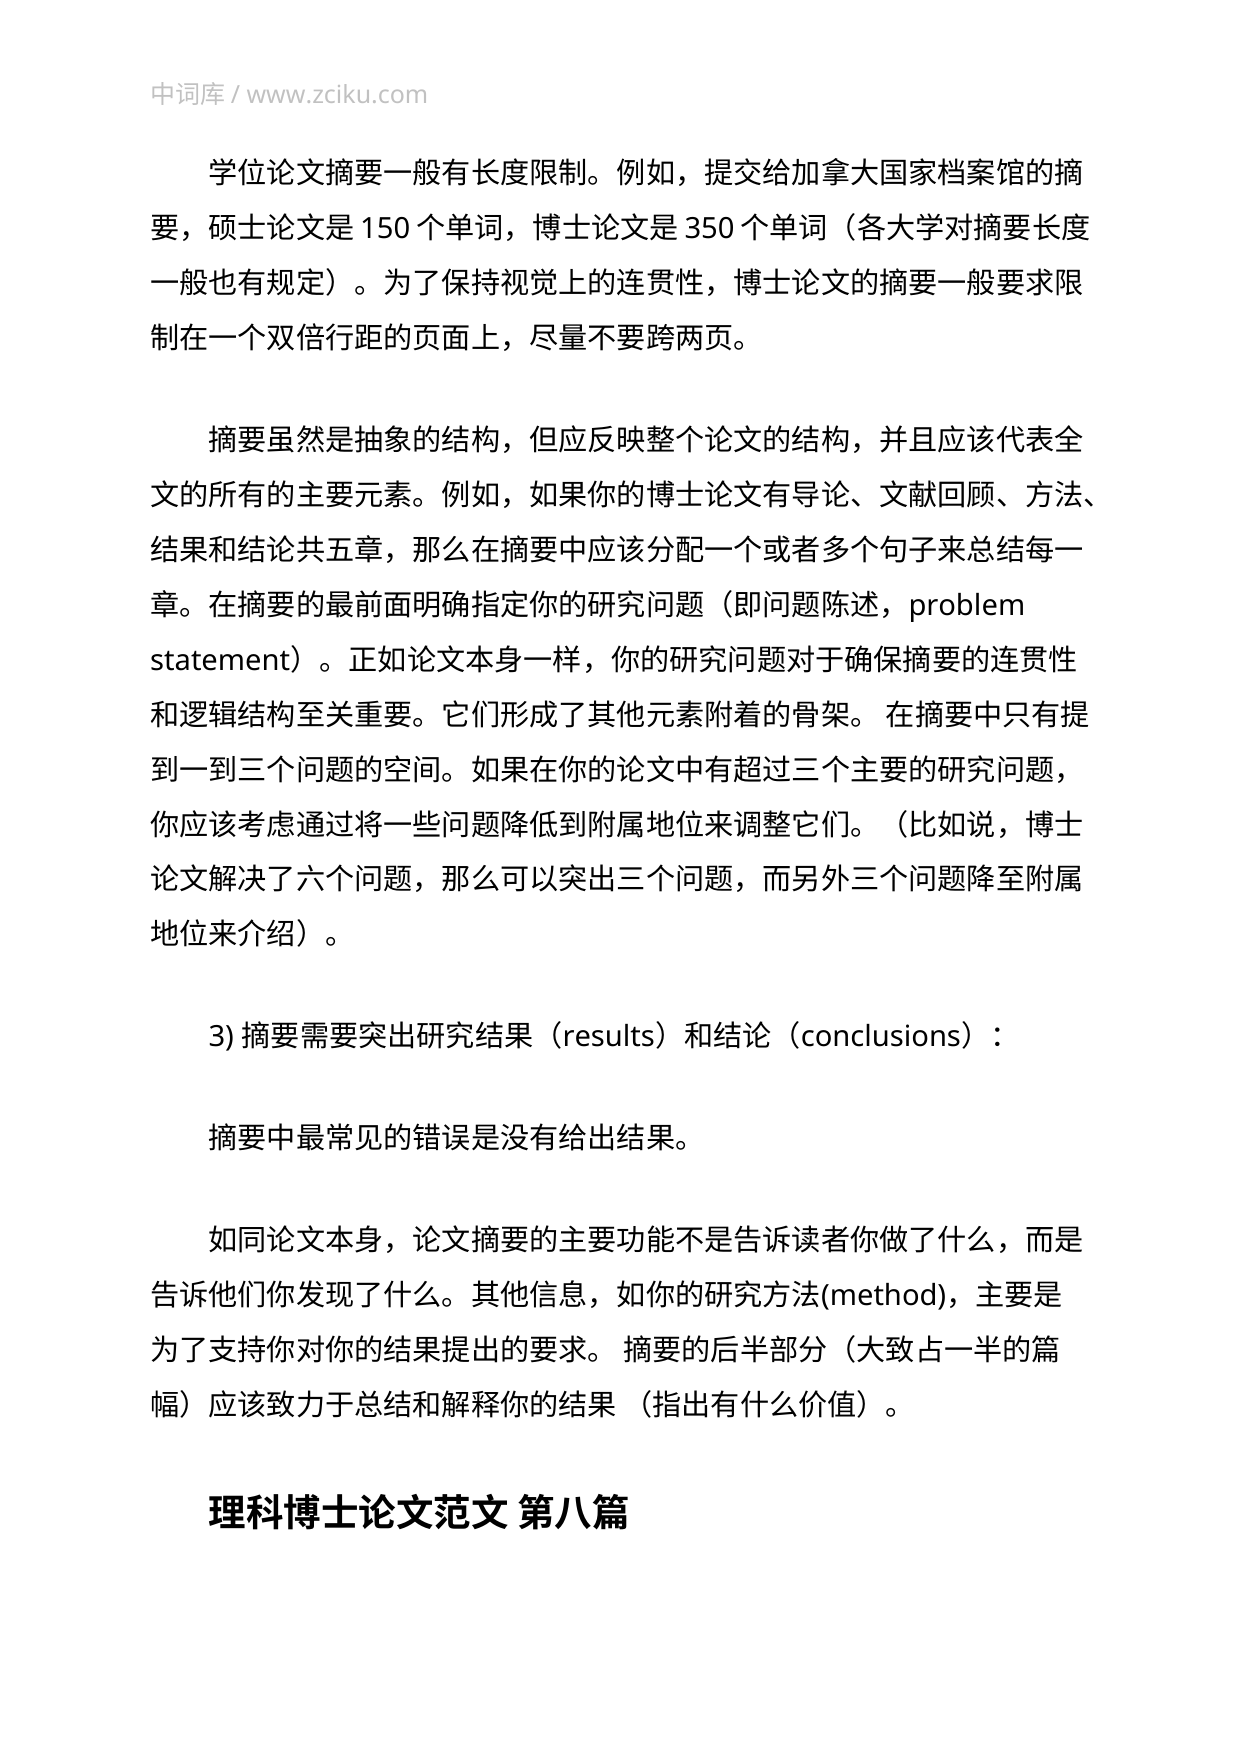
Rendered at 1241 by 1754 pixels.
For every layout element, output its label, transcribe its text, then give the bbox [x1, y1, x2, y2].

text 如同论文本身，论文摘要的主要功能不是告诉读者你做了什么，而是告诉他们你发现了什么。其他信息，如你的研究方法(method)，主要是为了支持你对你的结果提出的要求。 摘要的后半部分（大致占一半的篇幅）应该致力于总结和解释你的结果 （指出有什么价值）。 [150, 1216, 1090, 1423]
text 摘要中最常见的错误是没有给出结果。 [150, 1114, 1090, 1157]
text 学位论文摘要一般有长度限制。例如，提交给加拿大国家档案馆的摘要，硕士论文是150个单词，博士论文是350个单词（各大学对摘要长度一般也有规定）。为了保持视觉上的连贯性，博士论文的摘要一般要求限制在一个双倍行距的页面上，尽量不要跨两页。 [150, 150, 1090, 357]
text 摘要虽然是抽象的结构，但应反映整个论文的结构，并且应该代表全文的所有的主要元素。例如，如果你的博士论文有导论、文献回顾、方法、结果和结论共五章，那么在摘要中应该分配一个或者多个句子来总结每一章。在摘要的最前面明确指定你的研究问题（即问题陈述，problem statement）。正如论文本身一样，你的研究问题对于确保摘要的连贯性和逻辑结构至关重要。它们形成了其他元素附着的骨架。 在摘要中只有提到一到三个问题的空间。如果在你的论文中有超过三个主要的研究问题，你应该考虑通过将一些问题降低到附属地位来调整它们。（比如说，博士论文解决了六个问题，那么可以突出三个问题，而另外三个问题降至附属地位来介绍）。 [150, 417, 1090, 953]
text 理科博士论文范文 第八篇 [150, 1483, 1090, 1537]
text 3) 摘要需要突出研究结果（results）和结论（conclusions）： [150, 1013, 1090, 1055]
